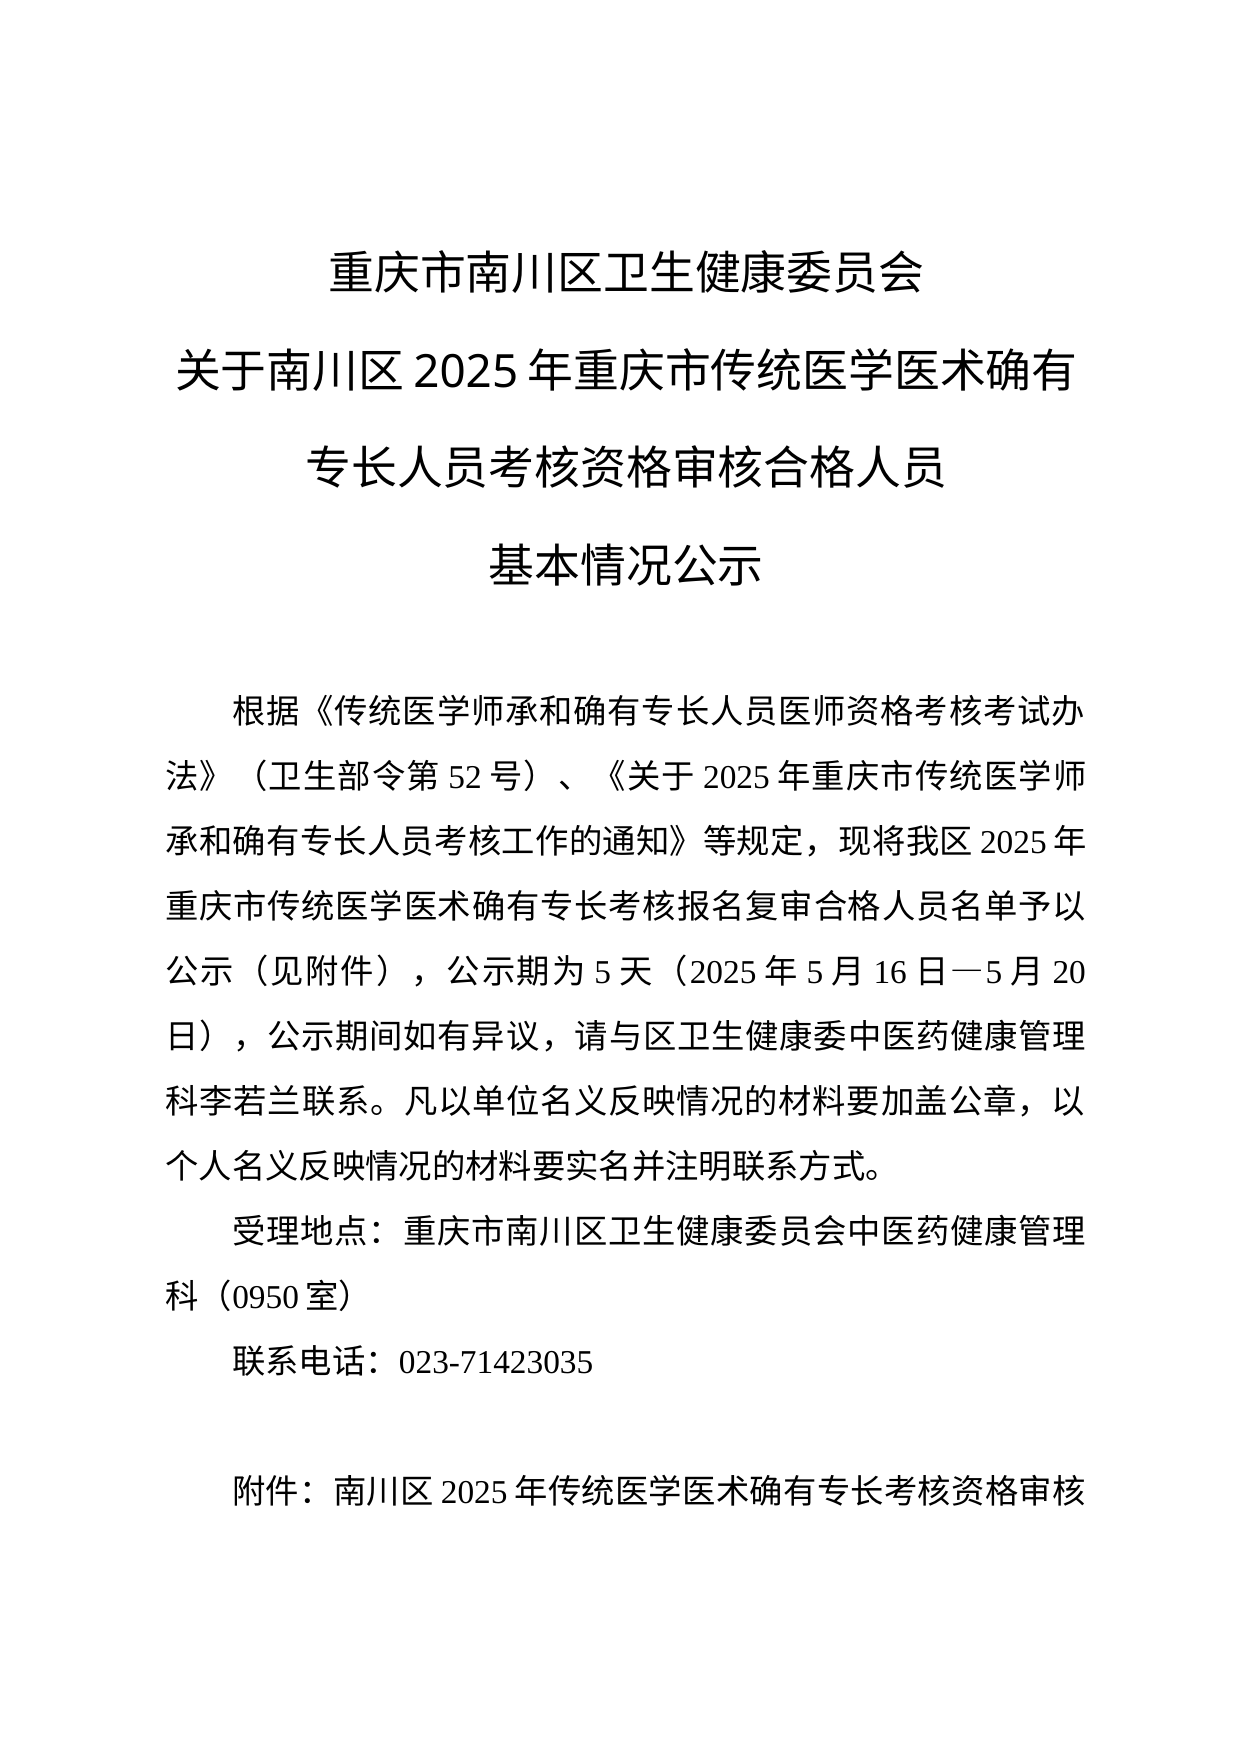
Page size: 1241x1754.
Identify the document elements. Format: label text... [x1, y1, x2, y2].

text 基本情况公示 [165, 513, 1087, 611]
text 重庆市南川区卫生健康委员会 [165, 221, 1087, 318]
text 根据《传统医学师承和确有专长人员医师资格考核考试办法》（卫生部令第52号）、《关于2025年重庆市传统医学师承和确有专长人员考核工作的通知》等规定，现将我区2025年重庆市传统医学医术确有专长考核报名复审合格人员名单予以公示（见附件），公示期为5天（2025年5月16日—5月20日），公示期间如有异议，请与区卫生健康委中医药健康管理科李若兰联系。凡以单位名义反映情况的材料要加盖公章，以个人名义反映情况的材料要实名并注明联系方式。 [165, 676, 1087, 1196]
text 受理地点：重庆市南川区卫生健康委员会中医药健康管理科（0950室） [165, 1196, 1087, 1326]
text 联系电话：023-71423035 [165, 1326, 1087, 1391]
text 关于南川区2025年重庆市传统医学医术确有专长人员考核资格审核合格人员 [165, 318, 1087, 513]
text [232, 1456, 1087, 1521]
